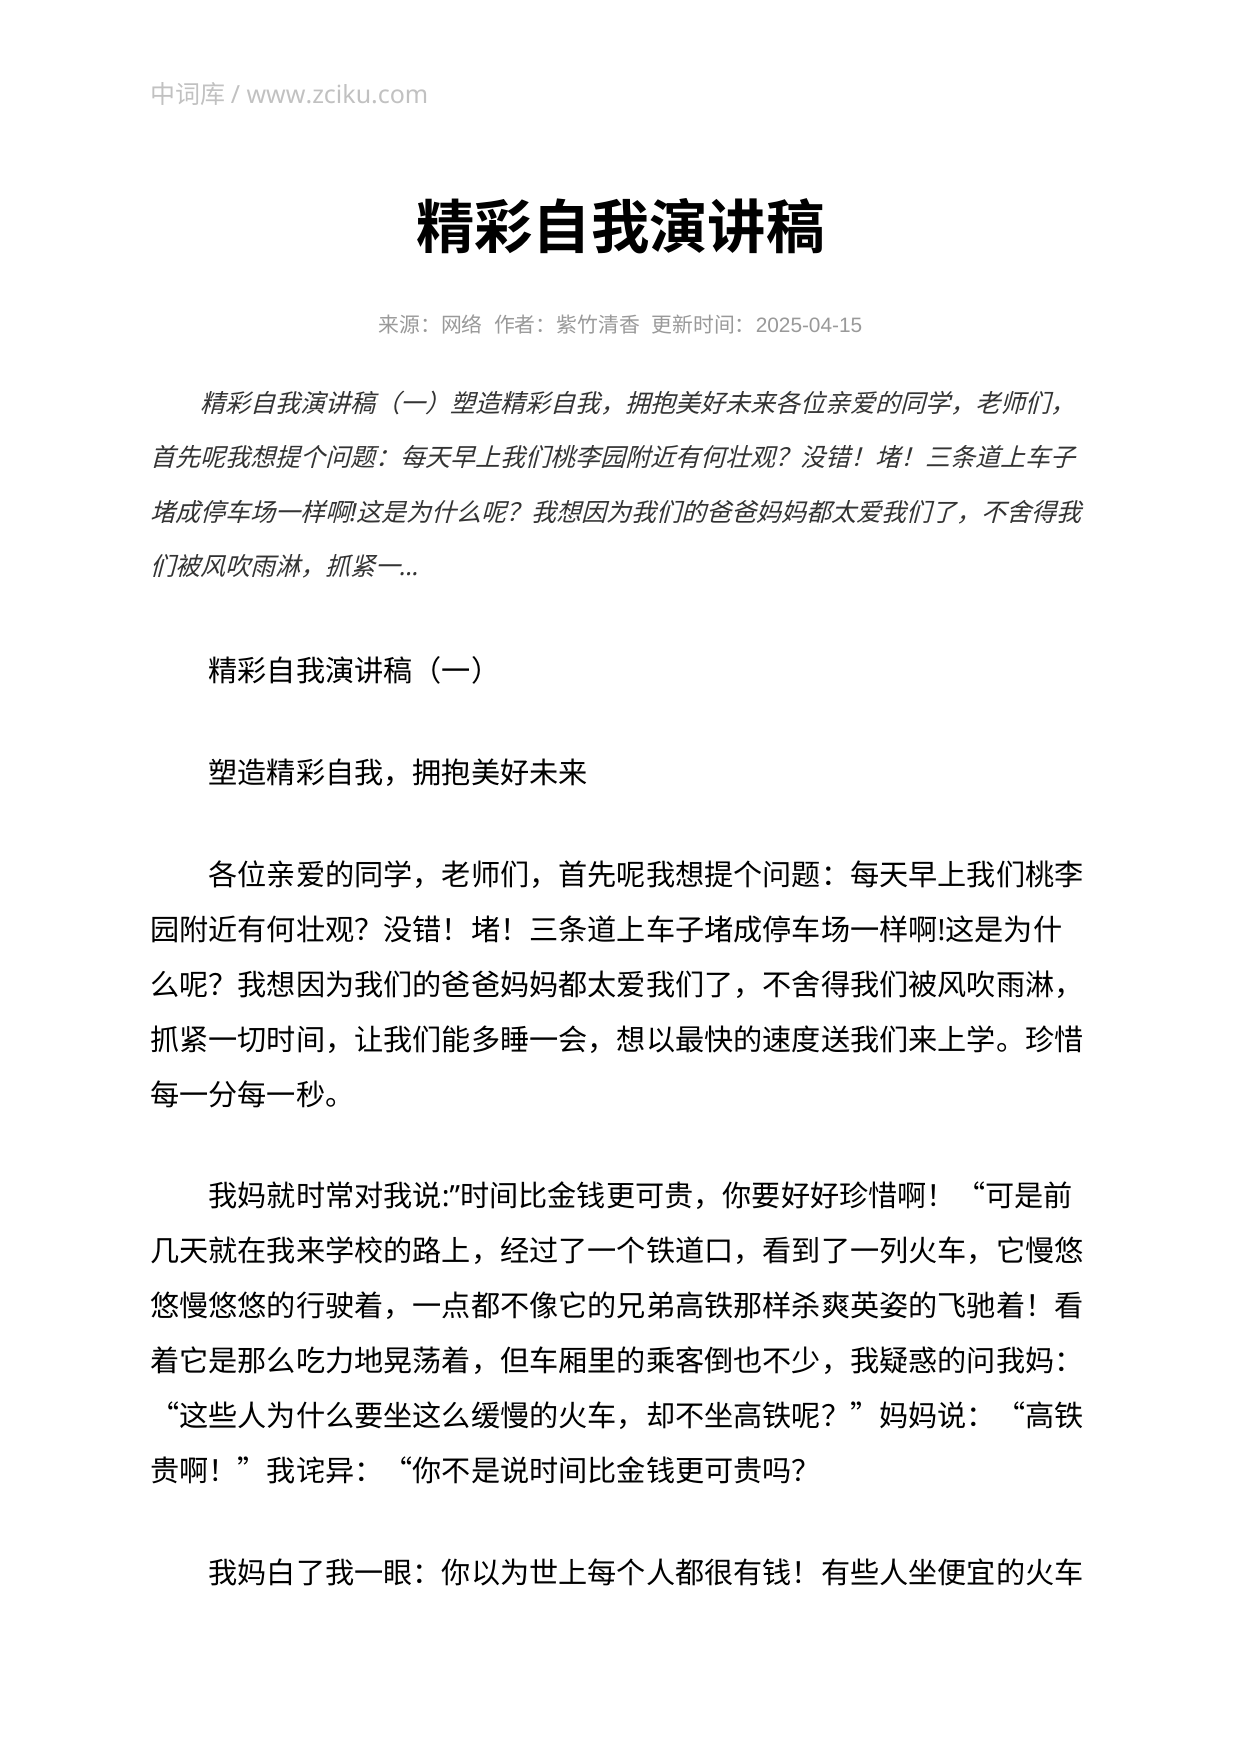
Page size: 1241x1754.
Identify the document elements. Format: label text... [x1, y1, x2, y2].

text 精彩自我演讲稿（一） [150, 648, 1090, 690]
text 精彩自我演讲稿（一）塑造精彩自我，拥抱美好未来各位亲爱的同学，老师们，首先呢我想提个问题：每天早上我们桃李园附近有何壮观？没错！堵！三条道上车子堵成停车场一样啊!这是为什么呢？我想因为我们的爸爸妈妈都太爱我们了，不舍得我们被风吹雨淋，抓紧一... [150, 383, 1090, 583]
text 各位亲爱的同学，老师们，首先呢我想提个问题：每天早上我们桃李园附近有何壮观？没错！堵！三条道上车子堵成停车场一样啊!这是为什么呢？我想因为我们的爸爸妈妈都太爱我们了，不舍得我们被风吹雨淋，抓紧一切时间，让我们能多睡一会，想以最快的速度送我们来上学。珍惜每一分每一秒。 [150, 851, 1090, 1113]
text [150, 1549, 1090, 1591]
text 我妈就时常对我说:”时间比金钱更可贵，你要好好珍惜啊！“可是前几天就在我来学校的路上，经过了一个铁道口，看到了一列火车，它慢悠悠慢悠悠的行驶着，一点都不像它的兄弟高铁那样杀爽英姿的飞驰着！看着它是那么吃力地晃荡着，但车厢里的乘客倒也不少，我疑惑的问我妈：“这些人为什么要坐这么缓慢的火车，却不坐高铁呢？”妈妈说：“高铁贵啊！”我诧异：“你不是说时间比金钱更可贵吗？ [150, 1173, 1090, 1490]
subtitle 精彩自我演讲稿 [150, 181, 1090, 266]
text 来源：网络 作者：紫竹清香 更新时间：2025-04-15 [150, 313, 1090, 337]
text 塑造精彩自我，拥抱美好未来 [150, 749, 1090, 792]
